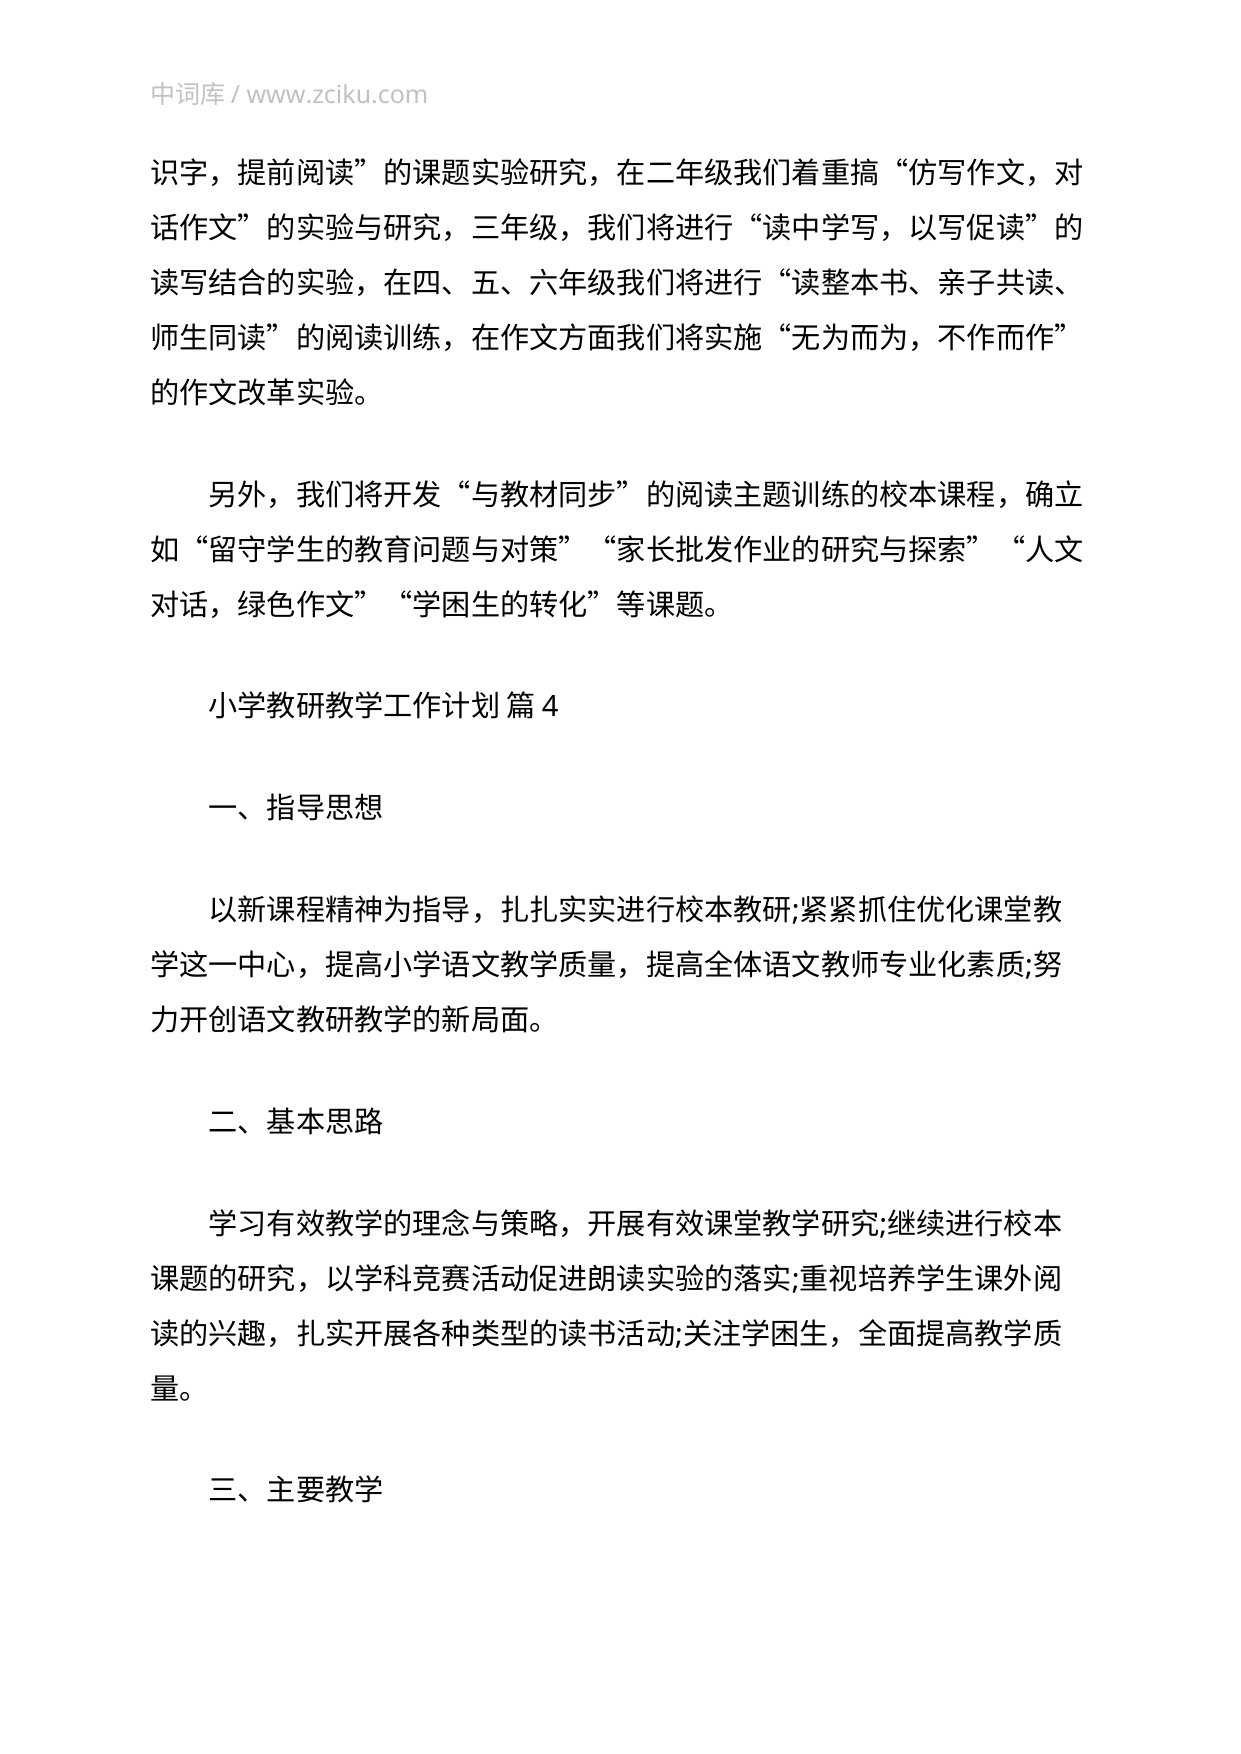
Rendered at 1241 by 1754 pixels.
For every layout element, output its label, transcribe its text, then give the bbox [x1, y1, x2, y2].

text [150, 150, 1090, 412]
text 另外，我们将开发“与教材同步”的阅读主题训练的校本课程，确立如“留守学生的教育问题与对策”“家长批发作业的研究与探索”“人文对话，绿色作文”“学困生的转化”等课题。 [150, 471, 1090, 623]
text 三、主要教学 [150, 1467, 1090, 1509]
text 学习有效教学的理念与策略，开展有效课堂教学研究;继续进行校本课题的研究，以学科竞赛活动促进朗读实验的落实;重视培养学生课外阅读的兴趣，扎实开展各种类型的读书活动;关注学困生，全面提高教学质量。 [150, 1200, 1090, 1407]
text 一、指导思想 [150, 785, 1090, 827]
text 以新课程精神为指导，扎扎实实进行校本教研;紧紧抓住优化课堂教学这一中心，提高小学语文教学质量，提高全体语文教师专业化素质;努力开创语文教研教学的新局面。 [150, 887, 1090, 1039]
text 小学教研教学工作计划 篇4 [150, 683, 1090, 725]
text 二、基本思路 [150, 1098, 1090, 1141]
